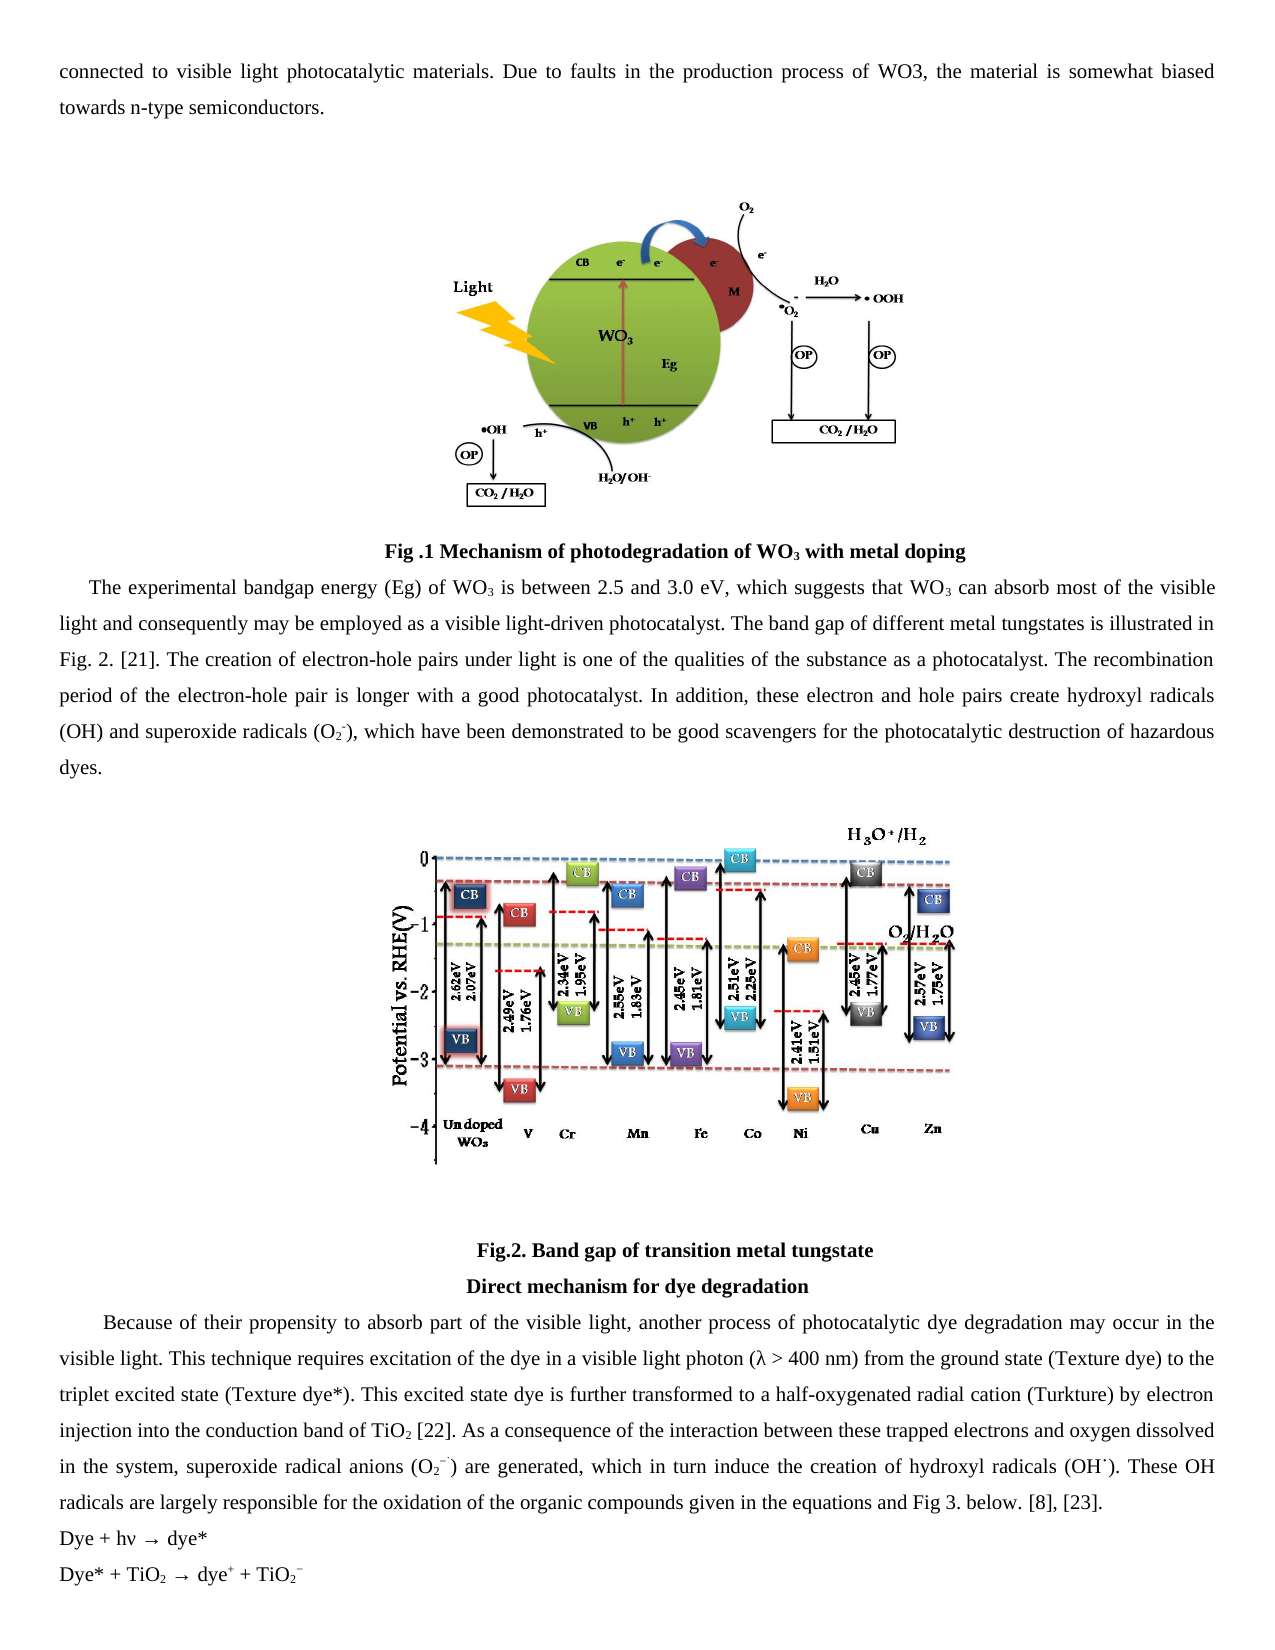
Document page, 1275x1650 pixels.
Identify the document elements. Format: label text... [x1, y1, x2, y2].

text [59, 59, 1216, 119]
text Dye* + TiO2 → dye+ + TiO2− [59, 1562, 1216, 1586]
text Direct mechanism for dye degradation [59, 1274, 1216, 1298]
text The experimental bandgap energy (Eg) of WO3 is between 2.5 and 3.0 eV, which suggests that WO3 can absorb most of the visible light and consequently may be employed as a visible light-driven photocatalyst. The band gap of different metal tungstates is illustrated in Fig. 2. [21]. The creation of electron-hole pairs under light is one of the qualities of the substance as a photocatalyst. The recombination period of the electron-hole pair is longer with a good photocatalyst. In addition, these electron and hole pairs create hydroxyl radicals (OH) and superoxide radicals (O2-), which have been demonstrated to be good scavengers for the photocatalytic destruction of hazardous dyes. [59, 574, 1216, 779]
text Dye + hν → dye* [59, 1526, 1216, 1550]
text Fig .1 Mechanism of photodegradation of WO3 with metal doping [59, 538, 1216, 563]
text Because of their propensity to absorb part of the visible light, another process of photocatalytic dye degradation may occur in the visible light. This technique requires excitation of the dye in a visible light photon (λ > 400 nm) from the ground state (Texture dye) to the triplet excited state (Texture dye*). This excited state dye is further transformed to a half-oxygenated radial cation (Turkture) by electron injection into the conduction band of TiO2 [22]. As a consequence of the interaction between these trapped electrons and oxygen dissolved in the system, superoxide radical anions (O2−˙) are generated, which in turn induce the creation of hydroxyl radicals (OH˙). These OH radicals are largely responsible for the oxidation of the organic compounds given in the equations and Fig 3. below. [8], [23]. [59, 1310, 1216, 1514]
picture [437, 167, 913, 524]
text Fig.2. Band gap of transition metal tungstate [59, 1238, 1216, 1262]
picture [387, 790, 963, 1223]
